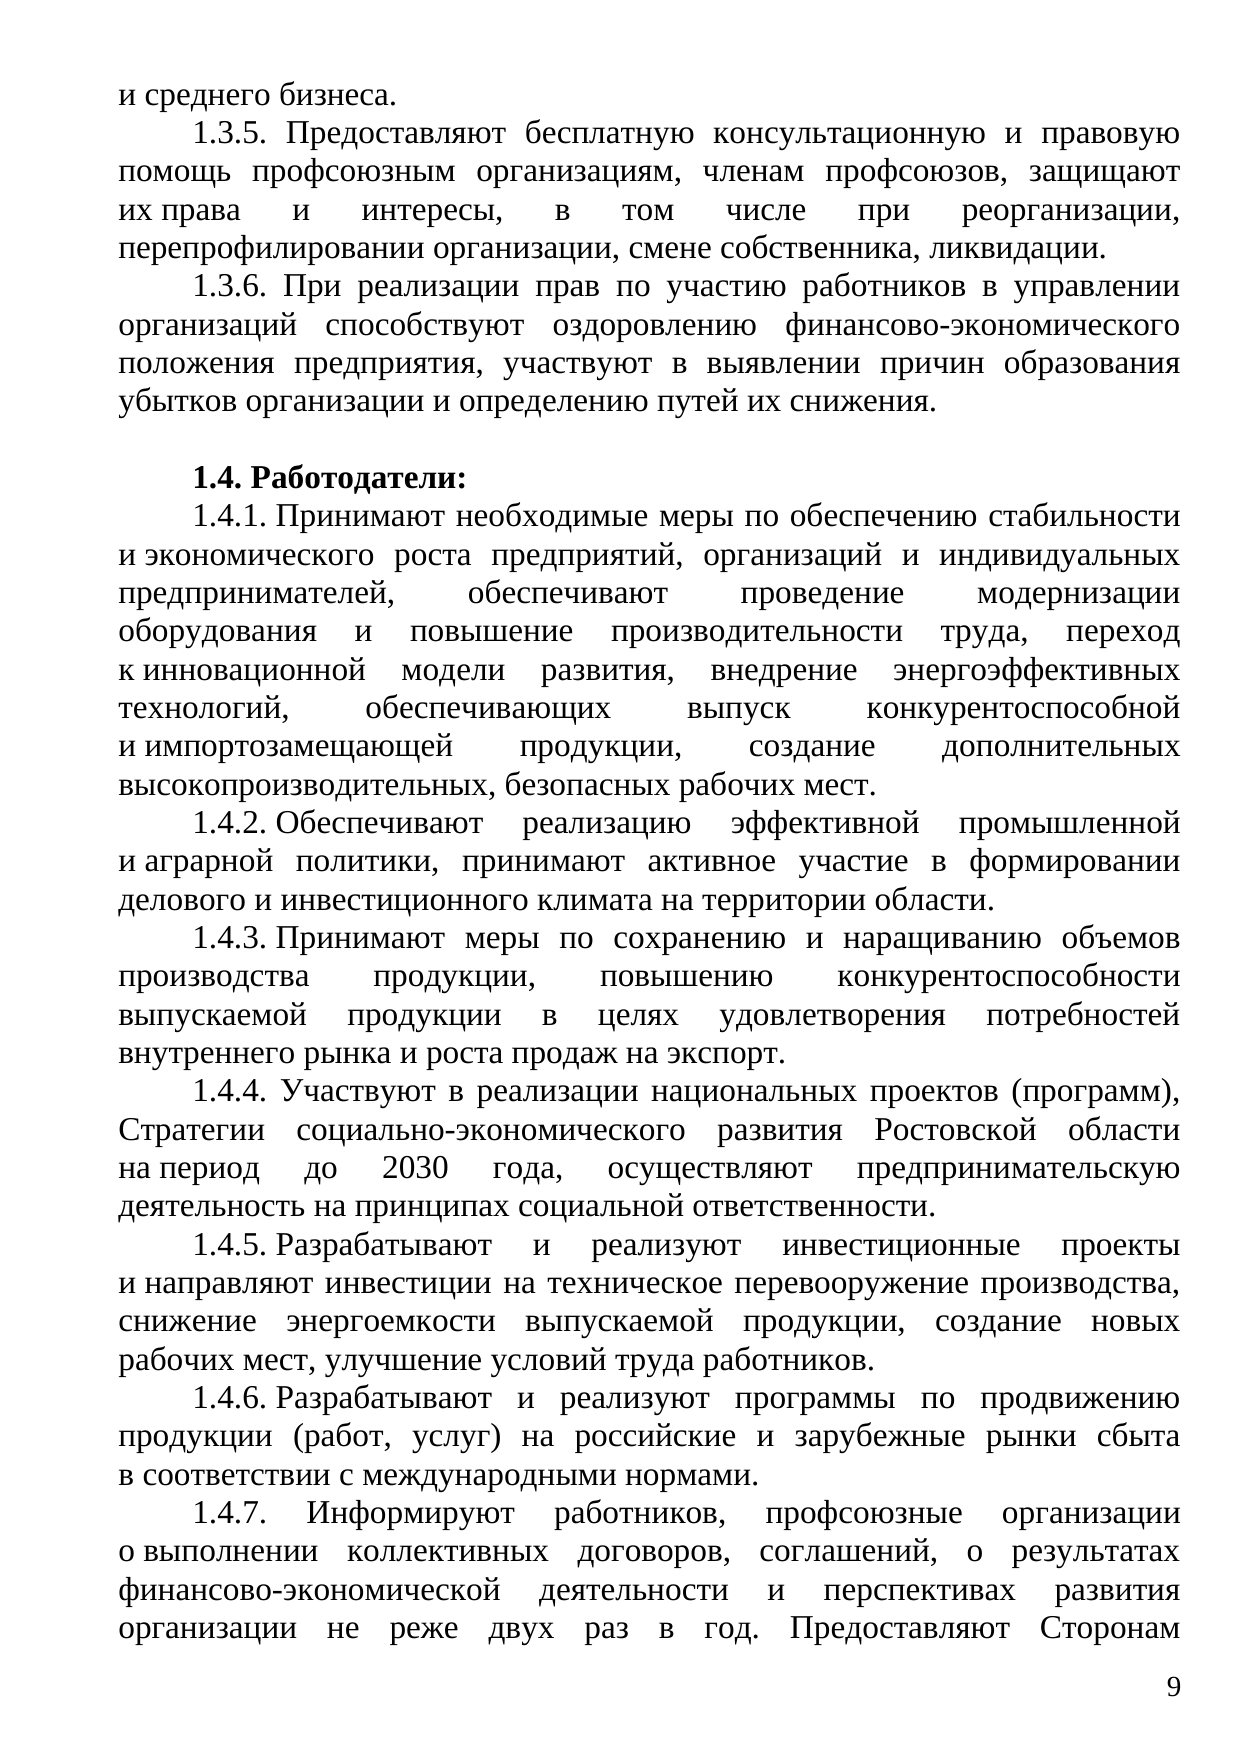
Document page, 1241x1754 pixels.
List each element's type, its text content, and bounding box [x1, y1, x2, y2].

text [118, 1492, 1181, 1646]
text 1.3.6. При реализации прав по участию работников в управлении организаций способствуют оздоровлению финансово-экономического положения предприятия, участвуют в выявлении причин образования убытков организации и определению путей их снижения. [118, 266, 1181, 419]
text 1.4.1. Принимают необходимые меры по обеспечению стабильности и экономического роста предприятий, организаций и индивидуальных предпринимателей, обеспечивают проведение модернизации оборудования и повышение производительности труда, переход к инновационной модели развития, внедрение энергоэффективных технологий, обеспечивающих выпуск конкурентоспособной и импортозамещающей продукции, создание дополнительных высокопроизводительных, безопасных рабочих мест. [118, 496, 1181, 802]
text 1.4.5. Разрабатывают и реализуют инвестиционные проекты и направляют инвестиции на техническое перевооружение производства, снижение энергоемкости выпускаемой продукции, создание новых рабочих мест, улучшение условий труда работников. [118, 1224, 1181, 1377]
text 1.3.5. Предоставляют бесплатную консультационную и правовую помощь профсоюзным организациям, членам профсоюзов, защищают их права и интересы, в том числе при реорганизации, перепрофилировании организации, смене собственника, ликвидации. [118, 112, 1181, 266]
text 1.4.3. Принимают меры по сохранению и наращиванию объемов производства продукции, повышению конкурентоспособности выпускаемой продукции в целях удовлетворения потребностей внутреннего рынка и роста продаж на экспорт. [118, 917, 1181, 1071]
text 1.4.4. Участвуют в реализации национальных проектов (программ), Стратегии социально-экономического развития Ростовской области на период до 2030 года, осуществляют предпринимательскую деятельность на принципах социальной ответственности. [118, 1071, 1181, 1224]
text 1.4.6. Разрабатывают и реализуют программы по продвижению продукции (работ, услуг) на российские и зарубежные рынки сбыта в соответствии с международными нормами. [118, 1377, 1181, 1492]
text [118, 74, 1181, 112]
text 1.4. Работодатели: [118, 457, 1181, 496]
text 1.4.2. Обеспечивают реализацию эффективной промышленной и аграрной политики, принимают активное участие в формировании делового и инвестиционного климата на территории области. [118, 802, 1181, 917]
